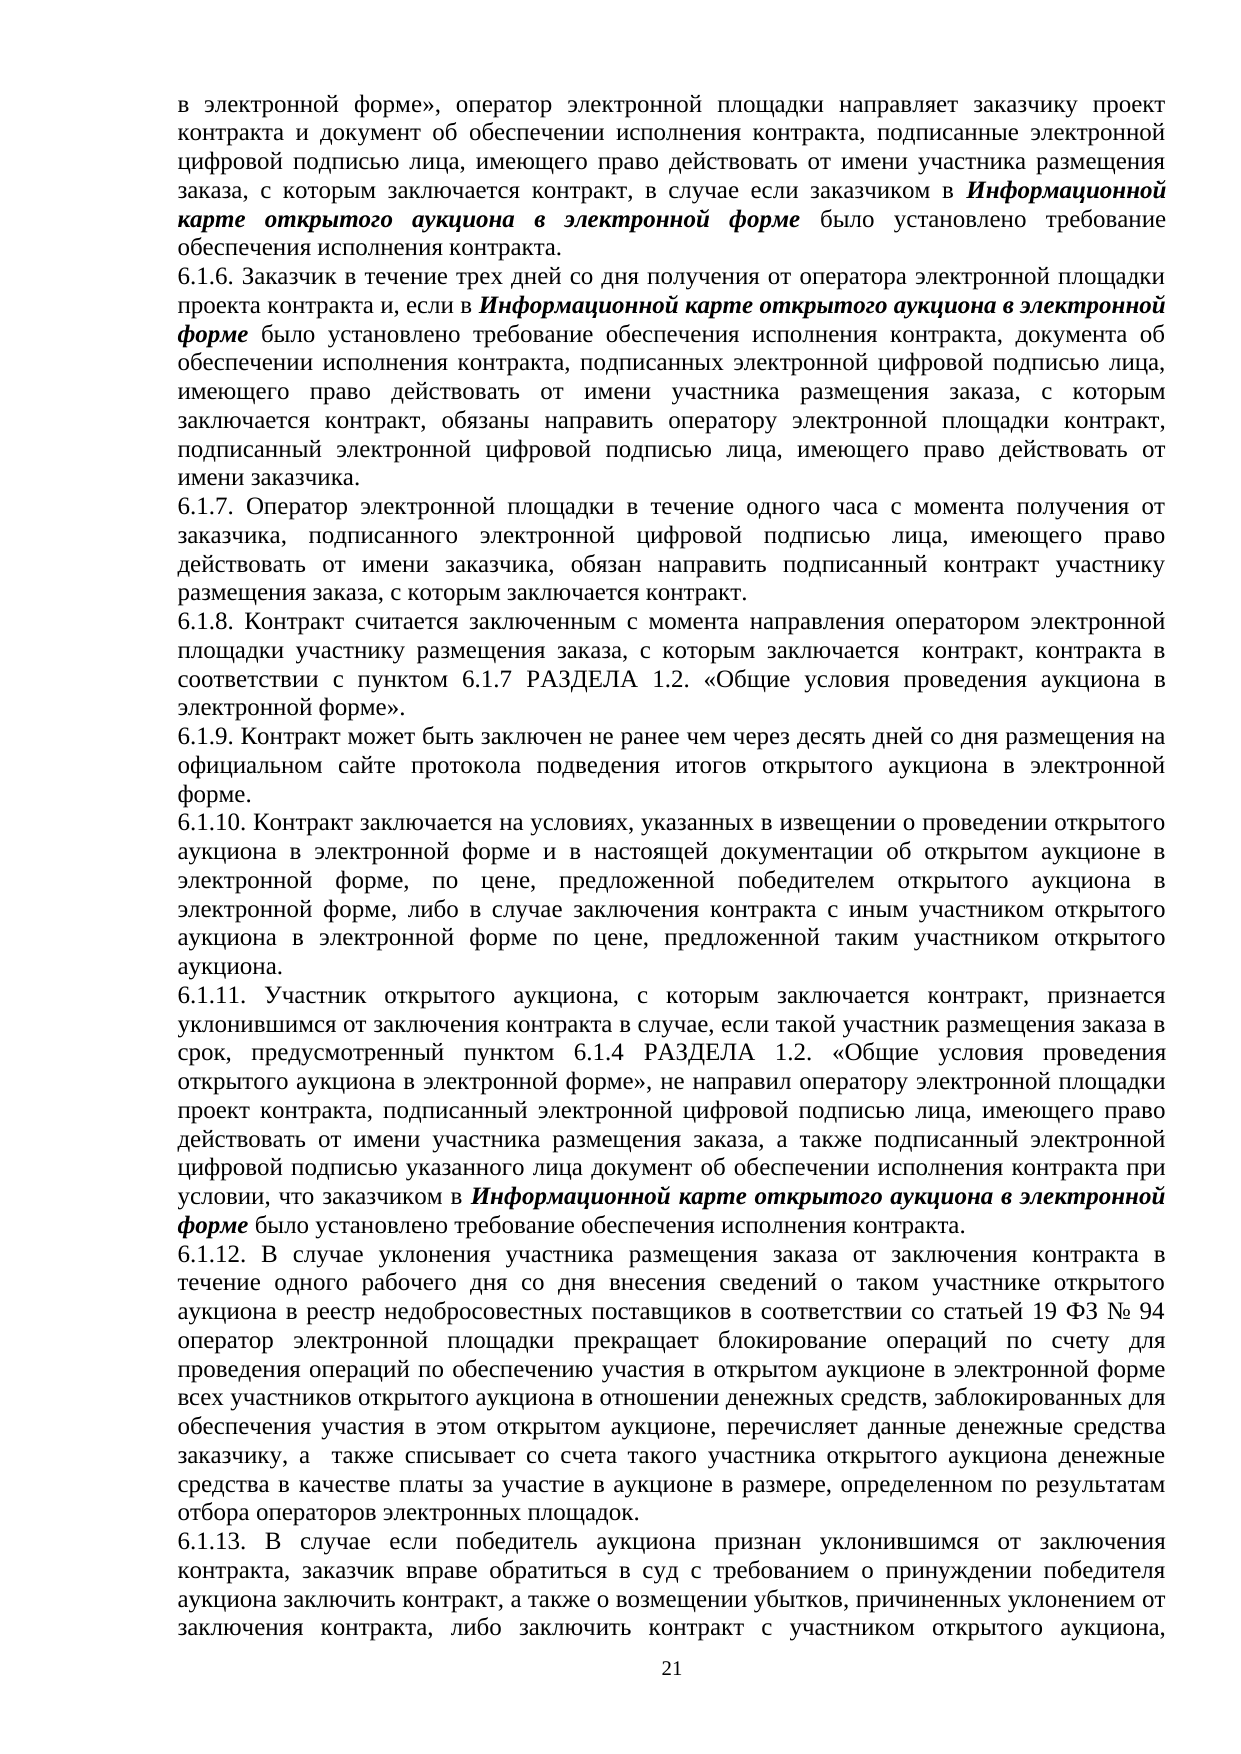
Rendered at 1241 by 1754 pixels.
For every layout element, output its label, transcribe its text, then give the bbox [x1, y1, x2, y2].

text 6.1.11. Участник открытого аукциона, с которым заключается контракт, признается уклонившимся от заключения контракта в случае, если такой участник размещения заказа в срок, предусмотренный пунктом 6.1.4 Раздела 1.2. «Общие условия проведения открытого аукциона в электронной форме», не направил оператору электронной площадки проект контракта, подписанный электронной цифровой подписью лица, имеющего право действовать от имени участника размещения заказа, а также подписанный электронной цифровой подписью указанного лица документ об обеспечении исполнения контракта при условии, что заказчиком в Информационной карте открытого аукциона в электронной форме было установлено требование обеспечения исполнения контракта. [177, 980, 1166, 1239]
text 6.1.12. В случае уклонения участника размещения заказа от заключения контракта в течение одного рабочего дня со дня внесения сведений о таком участнике открытого аукциона в реестр недобросовестных поставщиков в соответствии со статьей 19 ФЗ № 94 оператор электронной площадки прекращает блокирование операций по счету для проведения операций по обеспечению участия в открытом аукционе в электронной форме всех участников открытого аукциона в отношении денежных средств, заблокированных для обеспечения участия в этом открытом аукционе, перечисляет данные денежные средства заказчику, а также списывает со счета такого участника открытого аукциона денежные средства в качестве платы за участие в аукционе в размере, определенном по результатам отбора операторов электронных площадок. [177, 1239, 1166, 1526]
text 6.1.7. Оператор электронной площадки в течение одного часа с момента получения от заказчика, подписанного электронной цифровой подписью лица, имеющего право действовать от имени заказчика, обязан направить подписанный контракт участнику размещения заказа, с которым заключается контракт. [177, 491, 1166, 606]
text 6.1.6. Заказчик в течение трех дней со дня получения от оператора электронной площадки проекта контракта и, если в Информационной карте открытого аукциона в электронной форме было установлено требование обеспечения исполнения контракта, документа об обеспечении исполнения контракта, подписанных электронной цифровой подписью лица, имеющего право действовать от имени участника размещения заказа, с которым заключается контракт, обязаны направить оператору электронной площадки контракт, подписанный электронной цифровой подписью лица, имеющего право действовать от имени заказчика. [177, 261, 1166, 491]
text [177, 1526, 1166, 1641]
text 6.1.8. Контракт считается заключенным с момента направления оператором электронной площадки участнику размещения заказа, с которым заключается контракт, контракта в соответствии с пунктом 6.1.7 Раздела 1.2. «Общие условия проведения аукциона в электронной форме». [177, 606, 1166, 721]
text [177, 89, 1166, 261]
text 6.1.10. Контракт заключается на условиях, указанных в извещении о проведении открытого аукциона в электронной форме и в настоящей документации об открытом аукционе в электронной форме, по цене, предложенной победителем открытого аукциона в электронной форме, либо в случае заключения контракта с иным участником открытого аукциона в электронной форме по цене, предложенной таким участником открытого аукциона. [177, 807, 1166, 980]
text 6.1.9. Контракт может быть заключен не ранее чем через десять дней со дня размещения на официальном сайте протокола подведения итогов открытого аукциона в электронной форме. [177, 721, 1166, 807]
